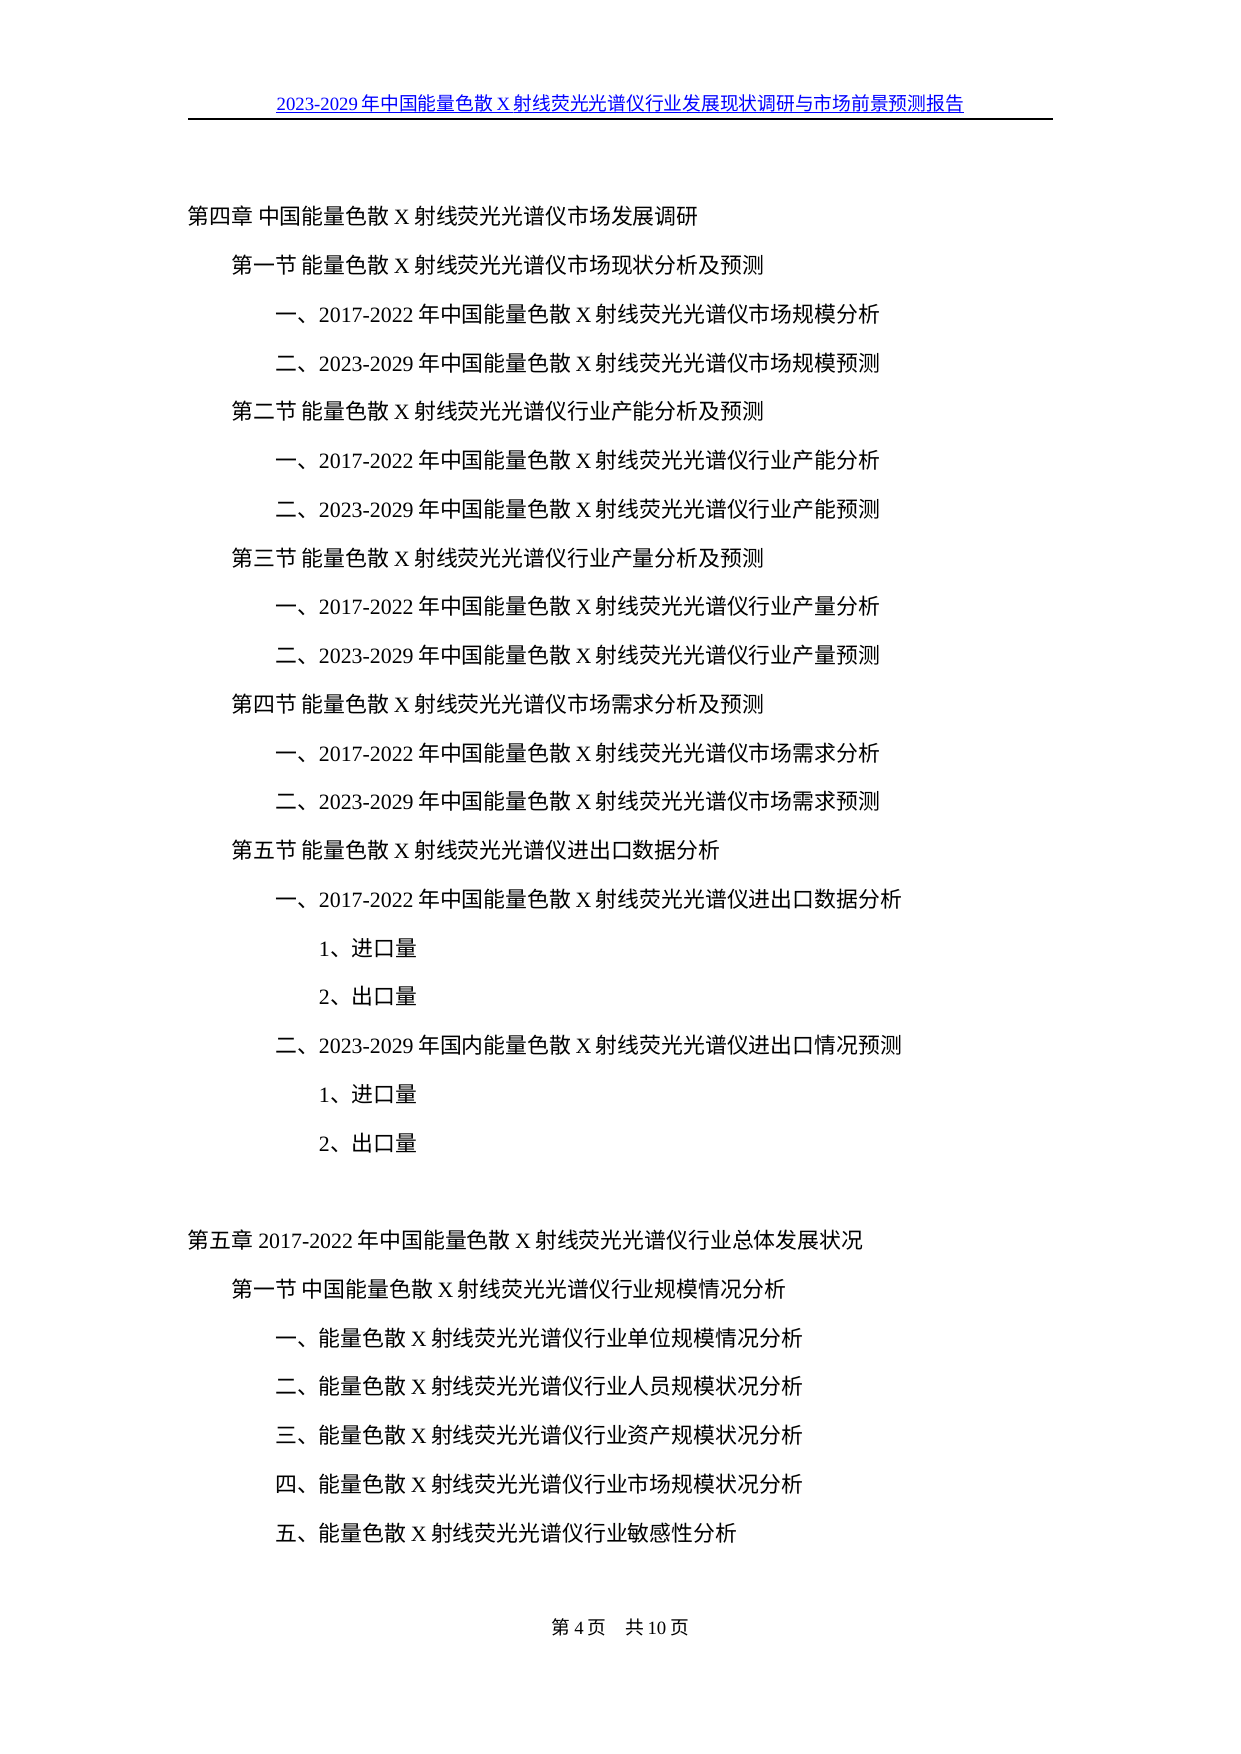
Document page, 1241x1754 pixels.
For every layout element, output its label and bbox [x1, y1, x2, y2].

text [187, 150, 1053, 1548]
